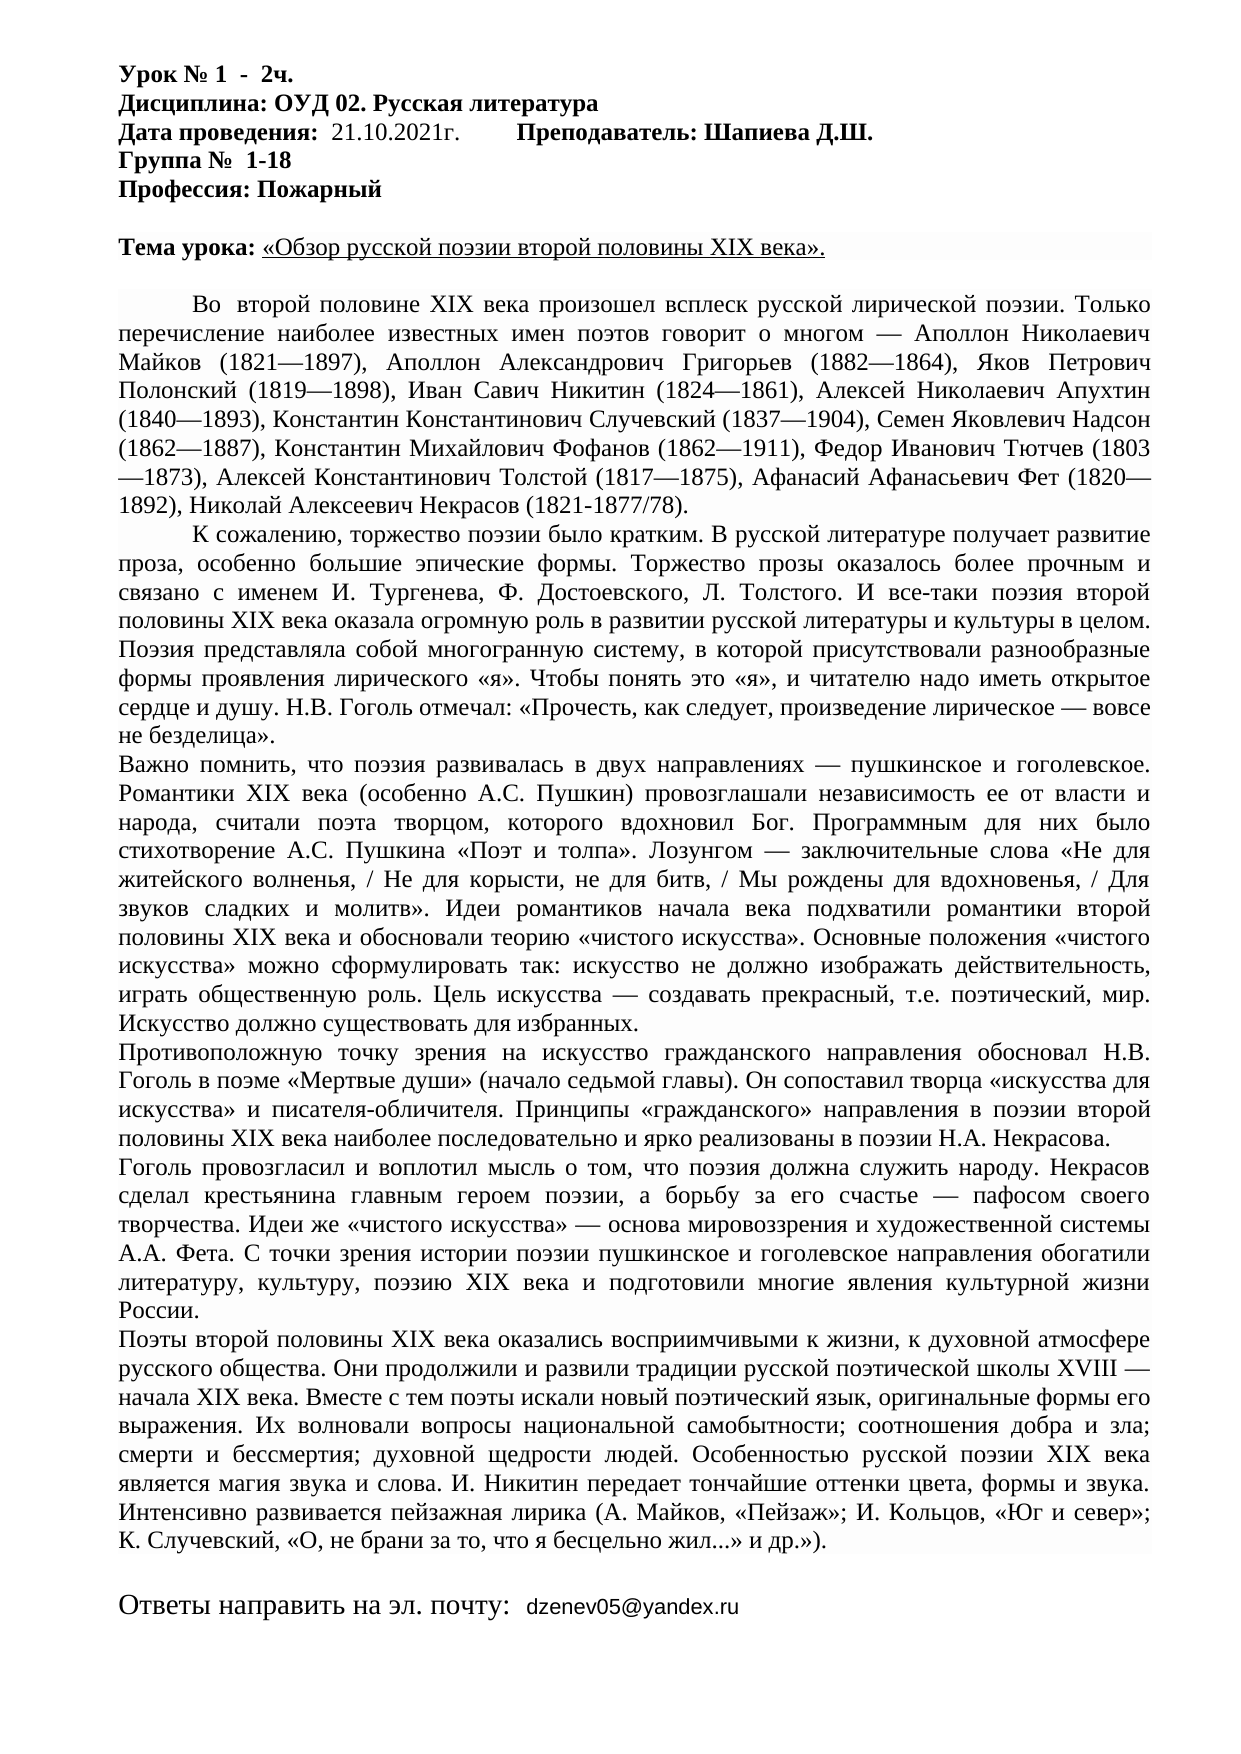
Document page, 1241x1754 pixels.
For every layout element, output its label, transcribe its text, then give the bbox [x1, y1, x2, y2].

text Группа № 1-18 [118, 145, 1152, 174]
text Профессия: Пожарный [118, 174, 1152, 203]
text К сожалению, торжество поэзии было кратким. В русской литературе получает развитие проза, особенно большие эпические формы. Торжество прозы оказалось более прочным и связано с именем И. Тургенева, Ф. Достоевского, Л. Толстого. И все-таки поэзия второй половины XIX века оказала огромную роль в развитии русской литературы и культуры в целом. Поэзия представляла собой многогранную систему, в которой присутствовали разнообразные формы проявления лирического «я». Чтобы понять это «я», и читателю надо иметь открытое сердце и душу. Н.В. Гоголь отмечал: «Прочесть, как следует, произведение лирическое — вовсе не безделица». [118, 519, 1152, 749]
text Поэты второй половины XIX века оказались восприимчивыми к жизни, к духовной атмосфере русского общества. Они продолжили и развили традиции русской поэтической школы XVIII — начала XIX века. Вместе с тем поэты искали новый поэтический язык, оригинальные формы его выражения. Их волновали вопросы национальной самобытности; соотношения добра и зла; смерти и бессмертия; духовной щедрости людей. Особенностью русской поэзии XIX века является магия звука и слова. И. Никитин передает тончайшие оттенки цвета, формы и звука. Интенсивно развивается пейзажная лирика (А. Майков, «Пейзаж»; И. Кольцов, «Юг и север»; К. Случевский, «О, не брани за то, что я бесцельно жил...» и др.»). [118, 1324, 1152, 1554]
text Гоголь провозгласил и воплотил мысль о том, что поэзия должна служить народу. Некрасов сделал крестьянина главным героем поэзии, а борьбу за его счастье — пафосом своего творчества. Идеи же «чистого искусства» — основа мировоззрения и художественной системы А.А. Фета. С точки зрения истории поэзии пушкинское и гоголевское направления обогатили литературу, культуру, поэзию XIX века и подготовили многие явления культурной жизни России. [118, 1152, 1152, 1324]
text Тема урока: «Обзор русской поэзии второй половины XIX века». [118, 232, 1152, 260]
text Важно помнить, что поэзия развивалась в двух направлениях — пушкинское и гоголевское. Романтики XIX века (особенно А.С. Пушкин) провозглашали независимость ее от власти и народа, считали поэта творцом, которого вдохновил Бог. Программным для них было стихотворение А.С. Пушкина «Поэт и толпа». Лозунгом — заключительные слова «Не для житейского волненья, / Не для корысти, не для битв, / Мы рождены для вдохновенья, / Для звуков сладких и молитв». Идеи романтиков начала века подхватили романтики второй половины XIX века и обосновали теорию «чистого искусства». Основные положения «чистого искусства» можно сформулировать так: искусство не должно изображать действительность, играть общественную роль. Цель искусства — создавать прекрасный, т.е. поэтический, мир. Искусство должно существовать для избранных. [118, 749, 1152, 1037]
text Дата проведения: 21.10.2021г. Преподаватель: Шапиева Д.Ш. [118, 117, 1152, 145]
text Противоположную точку зрения на искусство гражданского направления обосновал Н.В. Гоголь в поэме «Мертвые души» (начало седьмой главы). Он сопоставил творца «искусства для искусства» и писателя-обличителя. Принципы «гражданского» направления в поэзии второй половины XIX века наиболее последовательно и ярко реализованы в поэзии Н.А. Некрасова. [118, 1037, 1152, 1152]
text Дисциплина: ОУД 02. Русская литература [118, 88, 1152, 117]
text Во второй половине XIX века произошел всплеск русской лирической поэзии. Только перечисление наиболее известных имен поэтов говорит о многом — Аполлон Николаевич Майков (1821—1897), Аполлон Александрович Григорьев (1882—1864), Яков Петрович Полонский (1819—1898), Иван Савич Никитин (1824—1861), Алексей Николаевич Апухтин (1840—1893), Константин Константинович Случевский (1837—1904), Семен Яковлевич Надсон (1862—1887), Константин Михайлович Фофанов (1862—1911), Федор Иванович Тютчев (1803—1873), Алексей Константинович Толстой (1817—1875), Афанасий Афанасьевич Фет (1820—1892), Николай Алексеевич Некрасов (1821-1877/78). [118, 289, 1152, 519]
text Урок № 1 - 2ч. [118, 59, 1152, 88]
